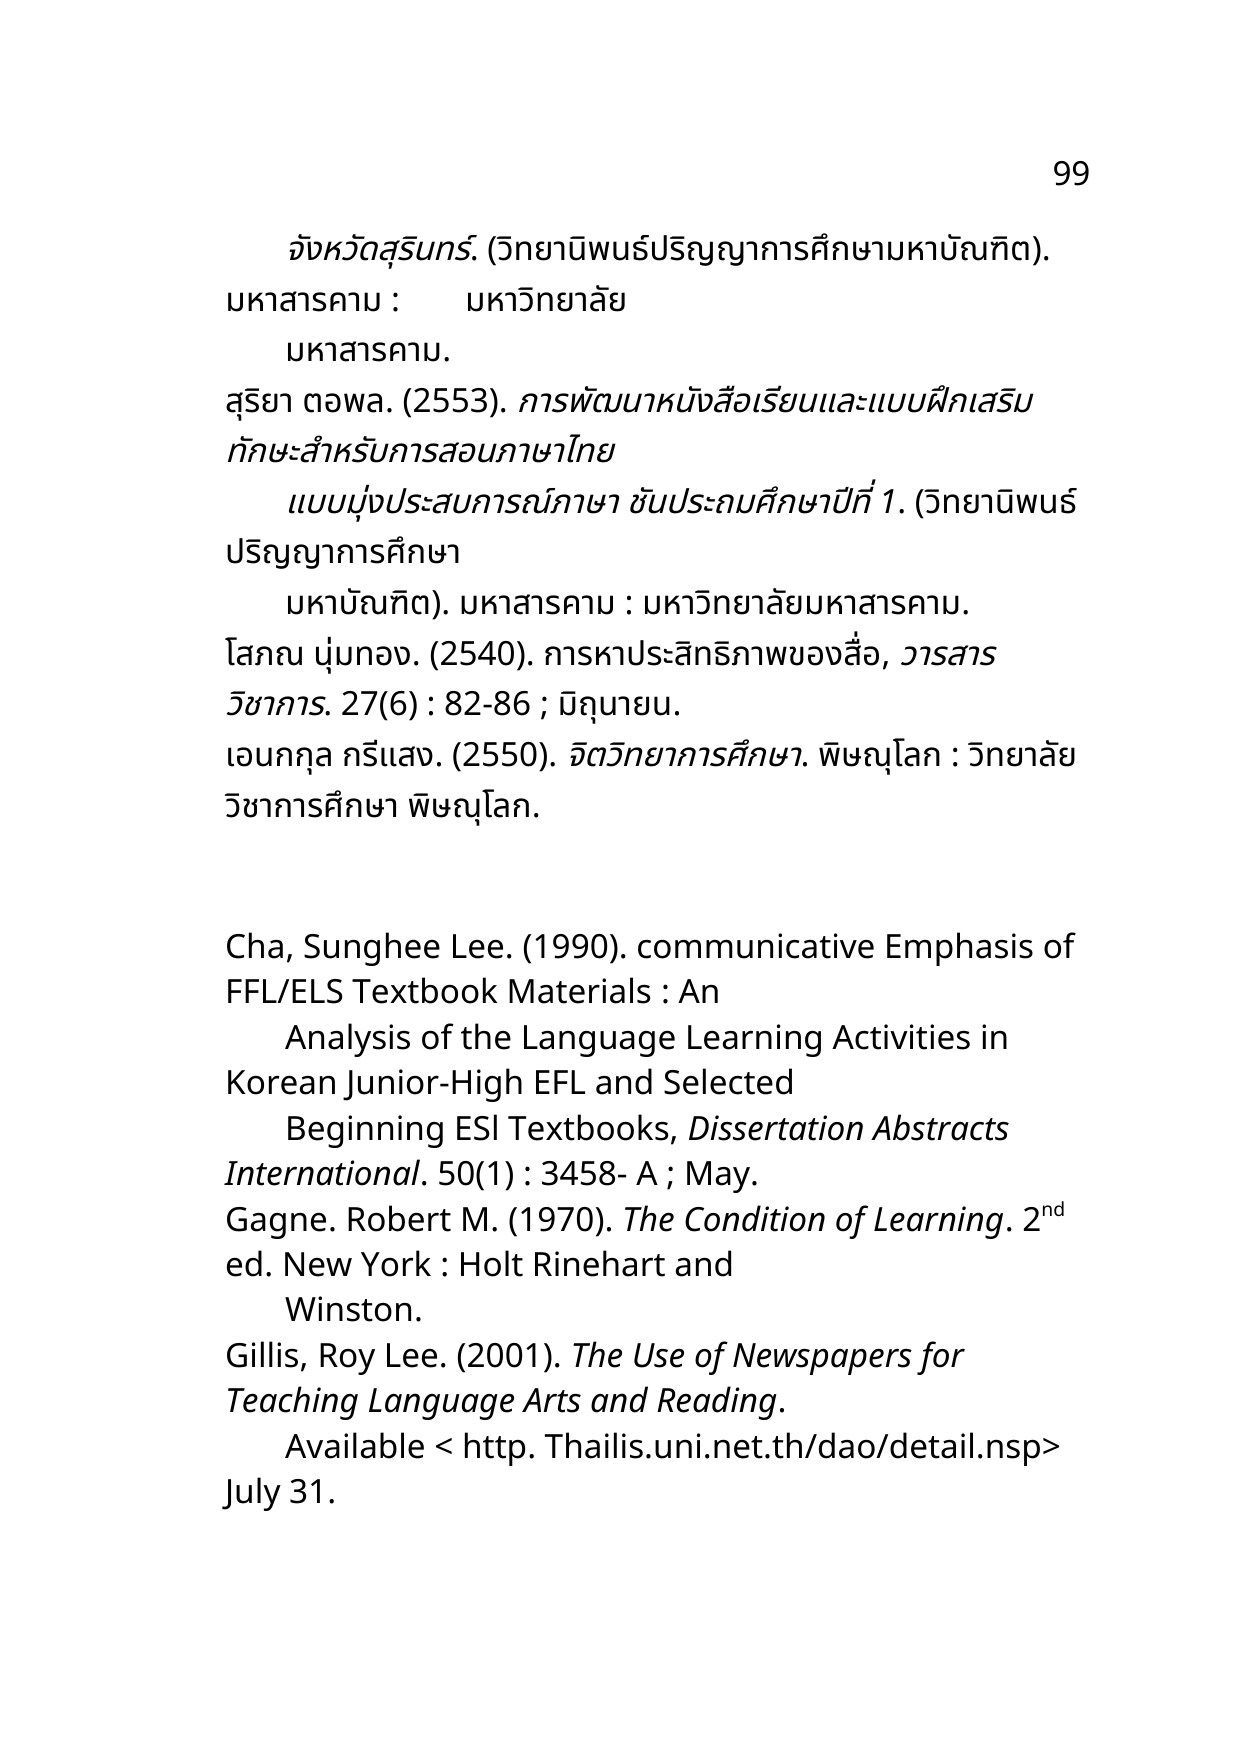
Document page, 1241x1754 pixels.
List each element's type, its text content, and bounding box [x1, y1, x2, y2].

text มหาสารคาม. [225, 326, 1090, 377]
text Analysis of the Language Learning Activities in Korean Junior-High EFL and Selected [225, 1014, 1090, 1104]
text Gillis, Roy Lee. (2001). The Use of Newspapers for Teaching Language Arts and Reading. [225, 1332, 1090, 1422]
text แบบมุ่งประสบการณ์ภาษา ชันประถมศึกษาปีที่ 1. (วิทยานิพนธ์ปริญญาการศึกษา [225, 478, 1090, 579]
text Available < http. Thailis.uni.net.th/dao/detail.nsp> July 31. [225, 1422, 1090, 1513]
text เอนกกุล กรีแสง. (2550). จิตวิทยาการศึกษา. พิษณุโลก : วิทยาลัยวิชาการศึกษา พิษณุโลก. [225, 731, 1090, 832]
text Winston. [225, 1286, 1090, 1332]
text Beginning ESl Textbooks, Dissertation Abstracts International. 50(1) : 3458- A ; May. [225, 1104, 1090, 1195]
text สุริยา ตอพล. (2553). การพัฒนาหนังสือเรียนและแบบฝึกเสริมทักษะสำหรับการสอนภาษาไทย [225, 377, 1090, 478]
text Gagne. Robert M. (1970). The Condition of Learning. 2nd ed. New York : Holt Rinehart and [225, 1195, 1090, 1286]
text โสภณ นุ่มทอง. (2540). การหาประสิทธิภาพของสื่อ, วารสารวิชาการ. 27(6) : 82-86 ; มิถุนายน. [225, 629, 1090, 731]
text มหาบัณฑิต). มหาสารคาม : มหาวิทยาลัยมหาสารคาม. [225, 579, 1090, 629]
text จังหวัดสุรินทร์. (วิทยานิพนธ์ปริญญาการศึกษามหาบัณฑิต). มหาสารคาม : มหาวิทยาลัย [225, 225, 1090, 326]
text Cha, Sunghee Lee. (1990). communicative Emphasis of FFL/ELS Textbook Materials : An [225, 923, 1090, 1014]
